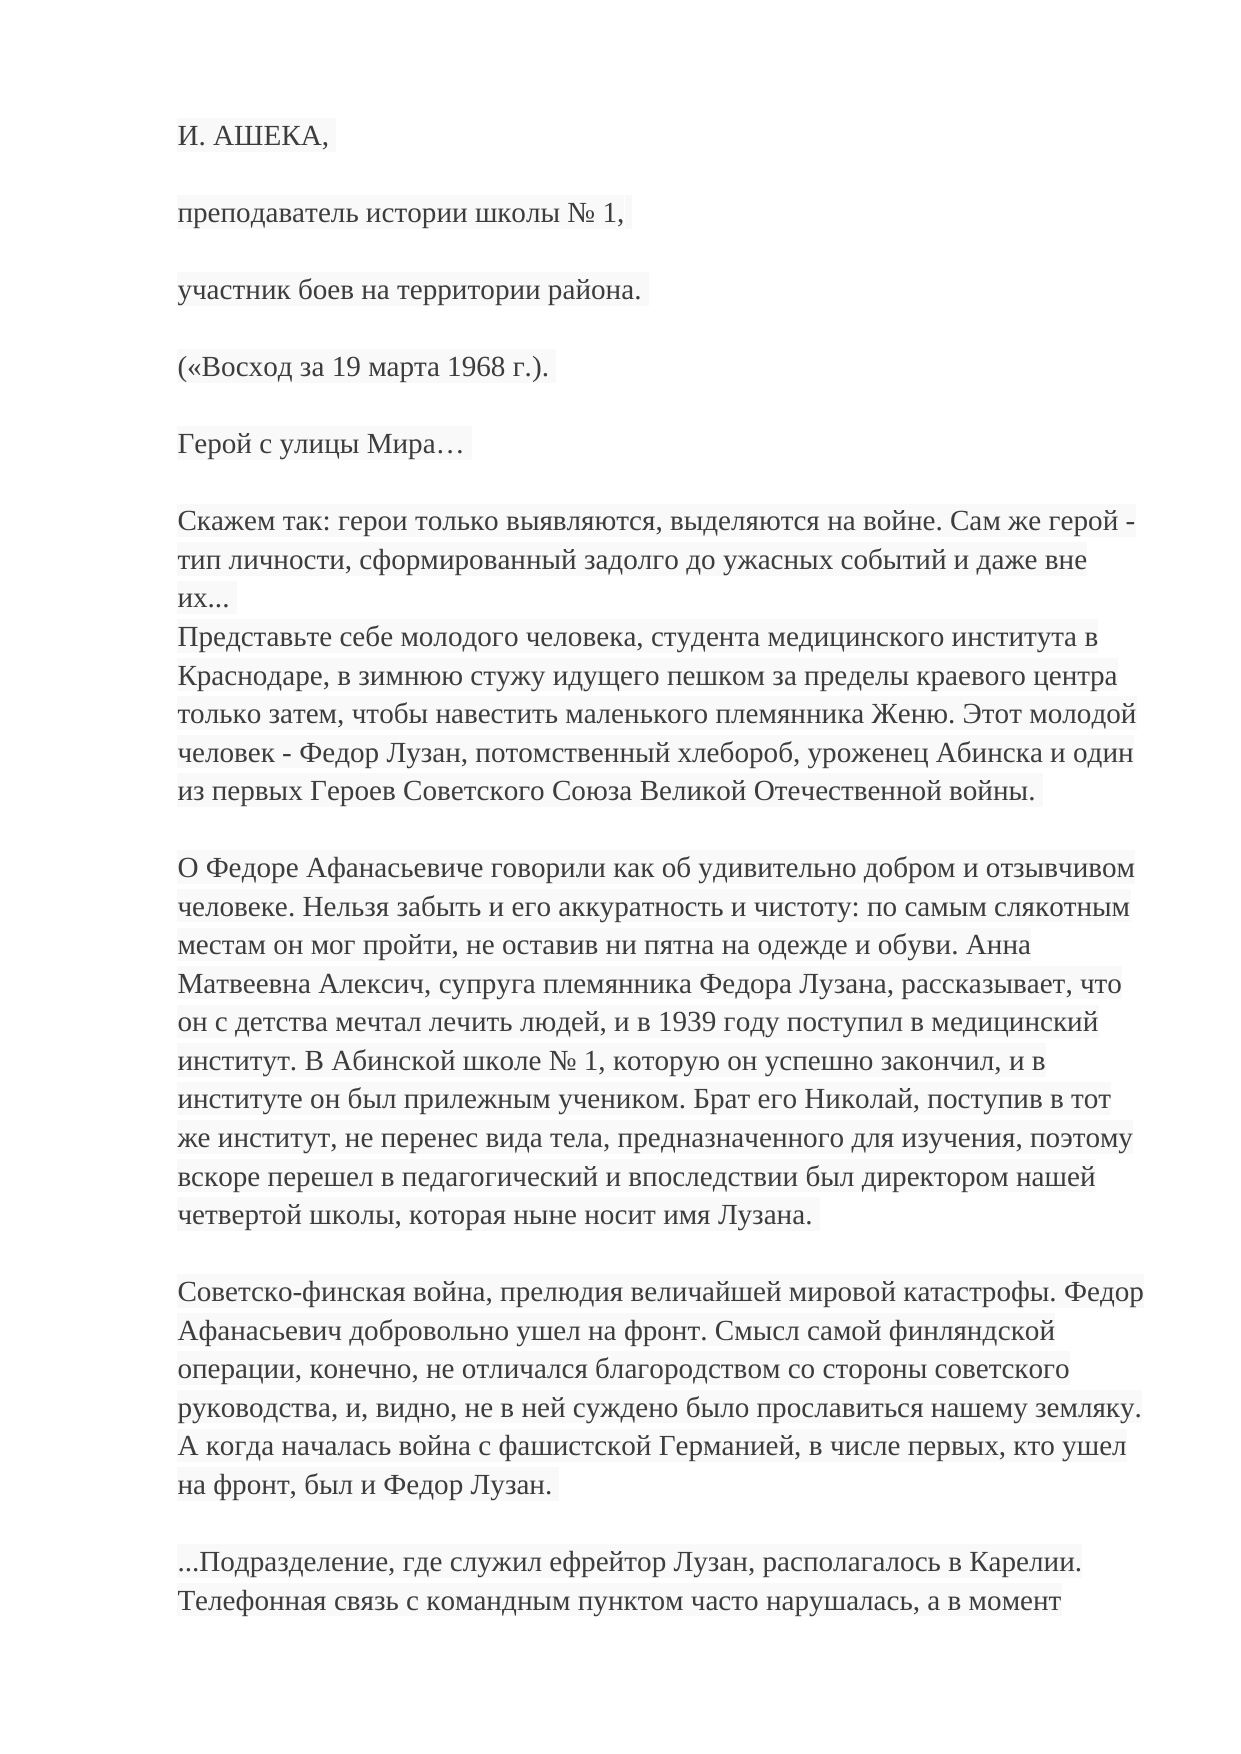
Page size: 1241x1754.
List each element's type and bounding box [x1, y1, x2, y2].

text [177, 118, 1152, 1616]
